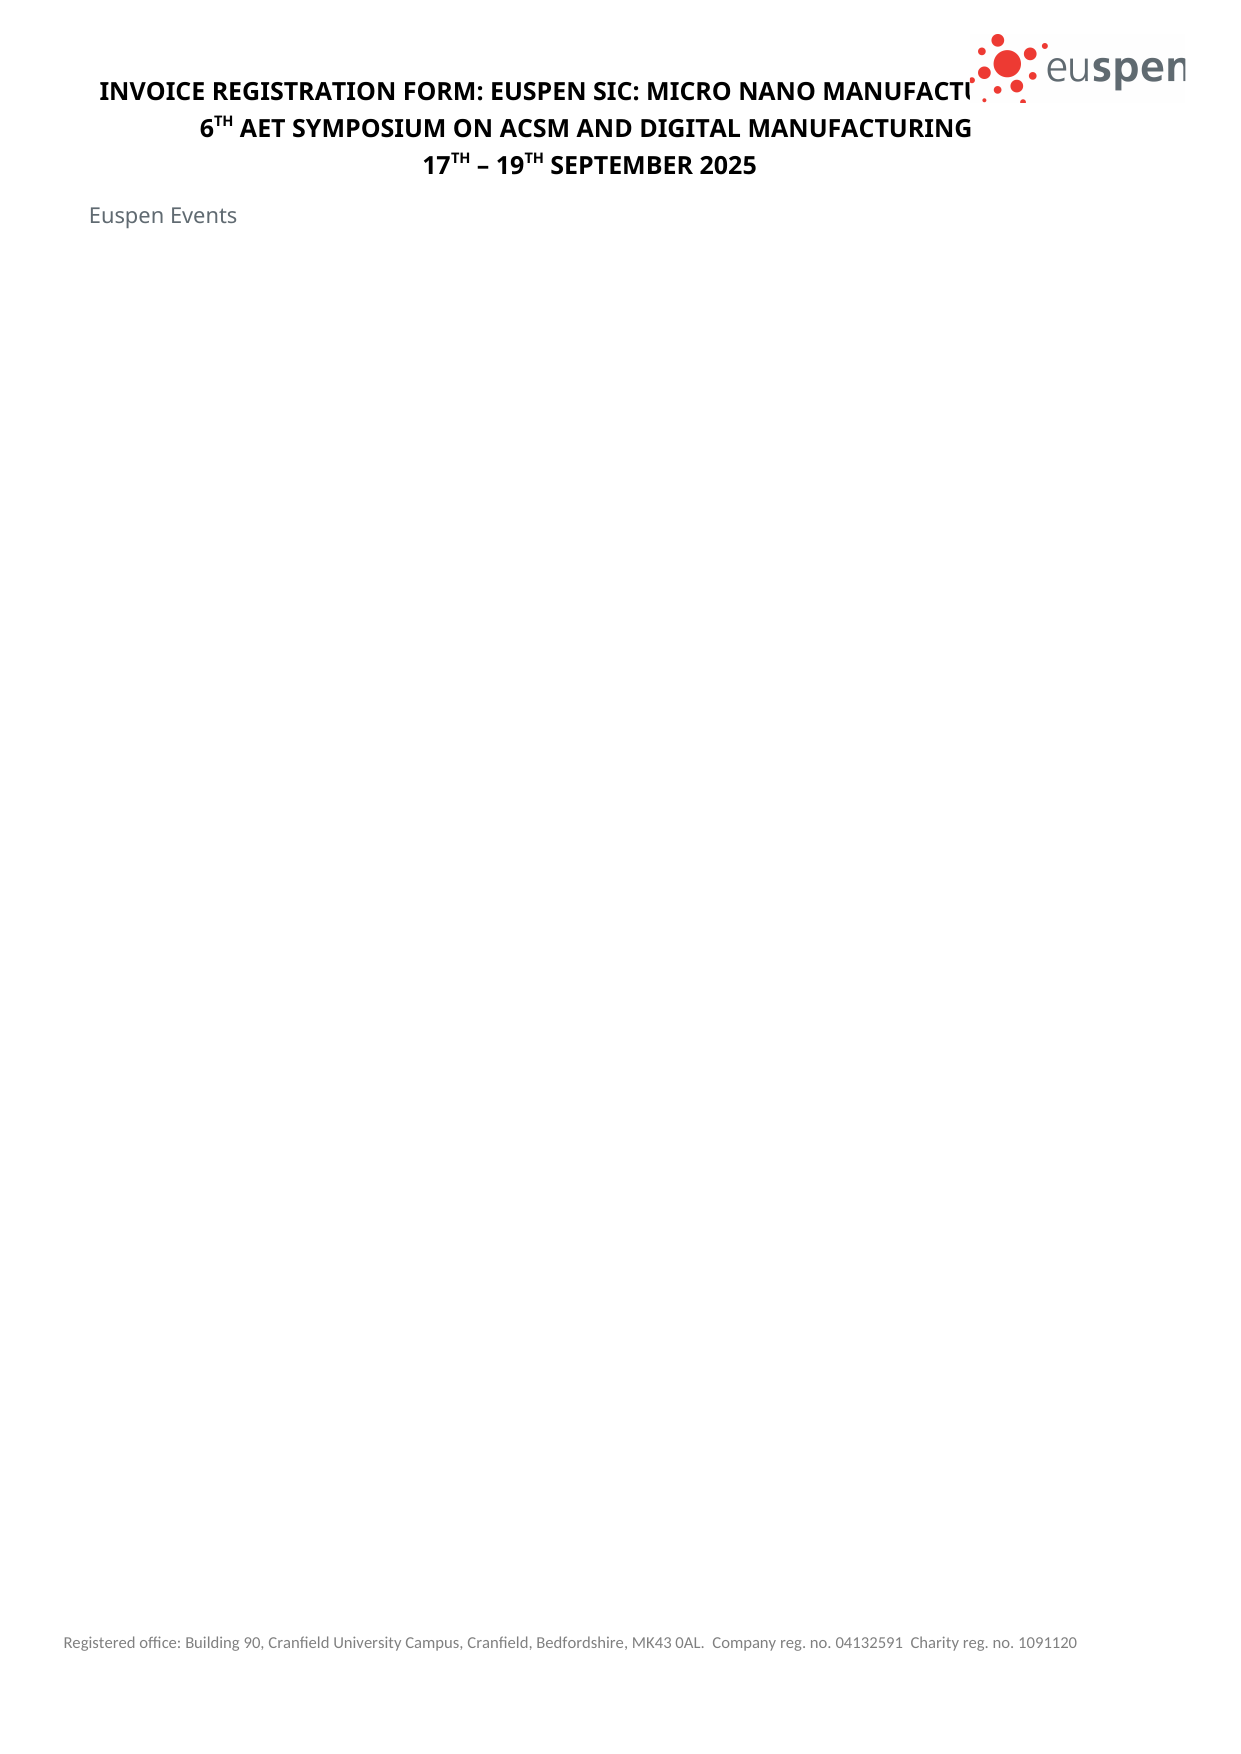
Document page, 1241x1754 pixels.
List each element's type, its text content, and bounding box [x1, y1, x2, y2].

picture [969, 34, 1186, 103]
text Euspen Events [89, 200, 1090, 230]
